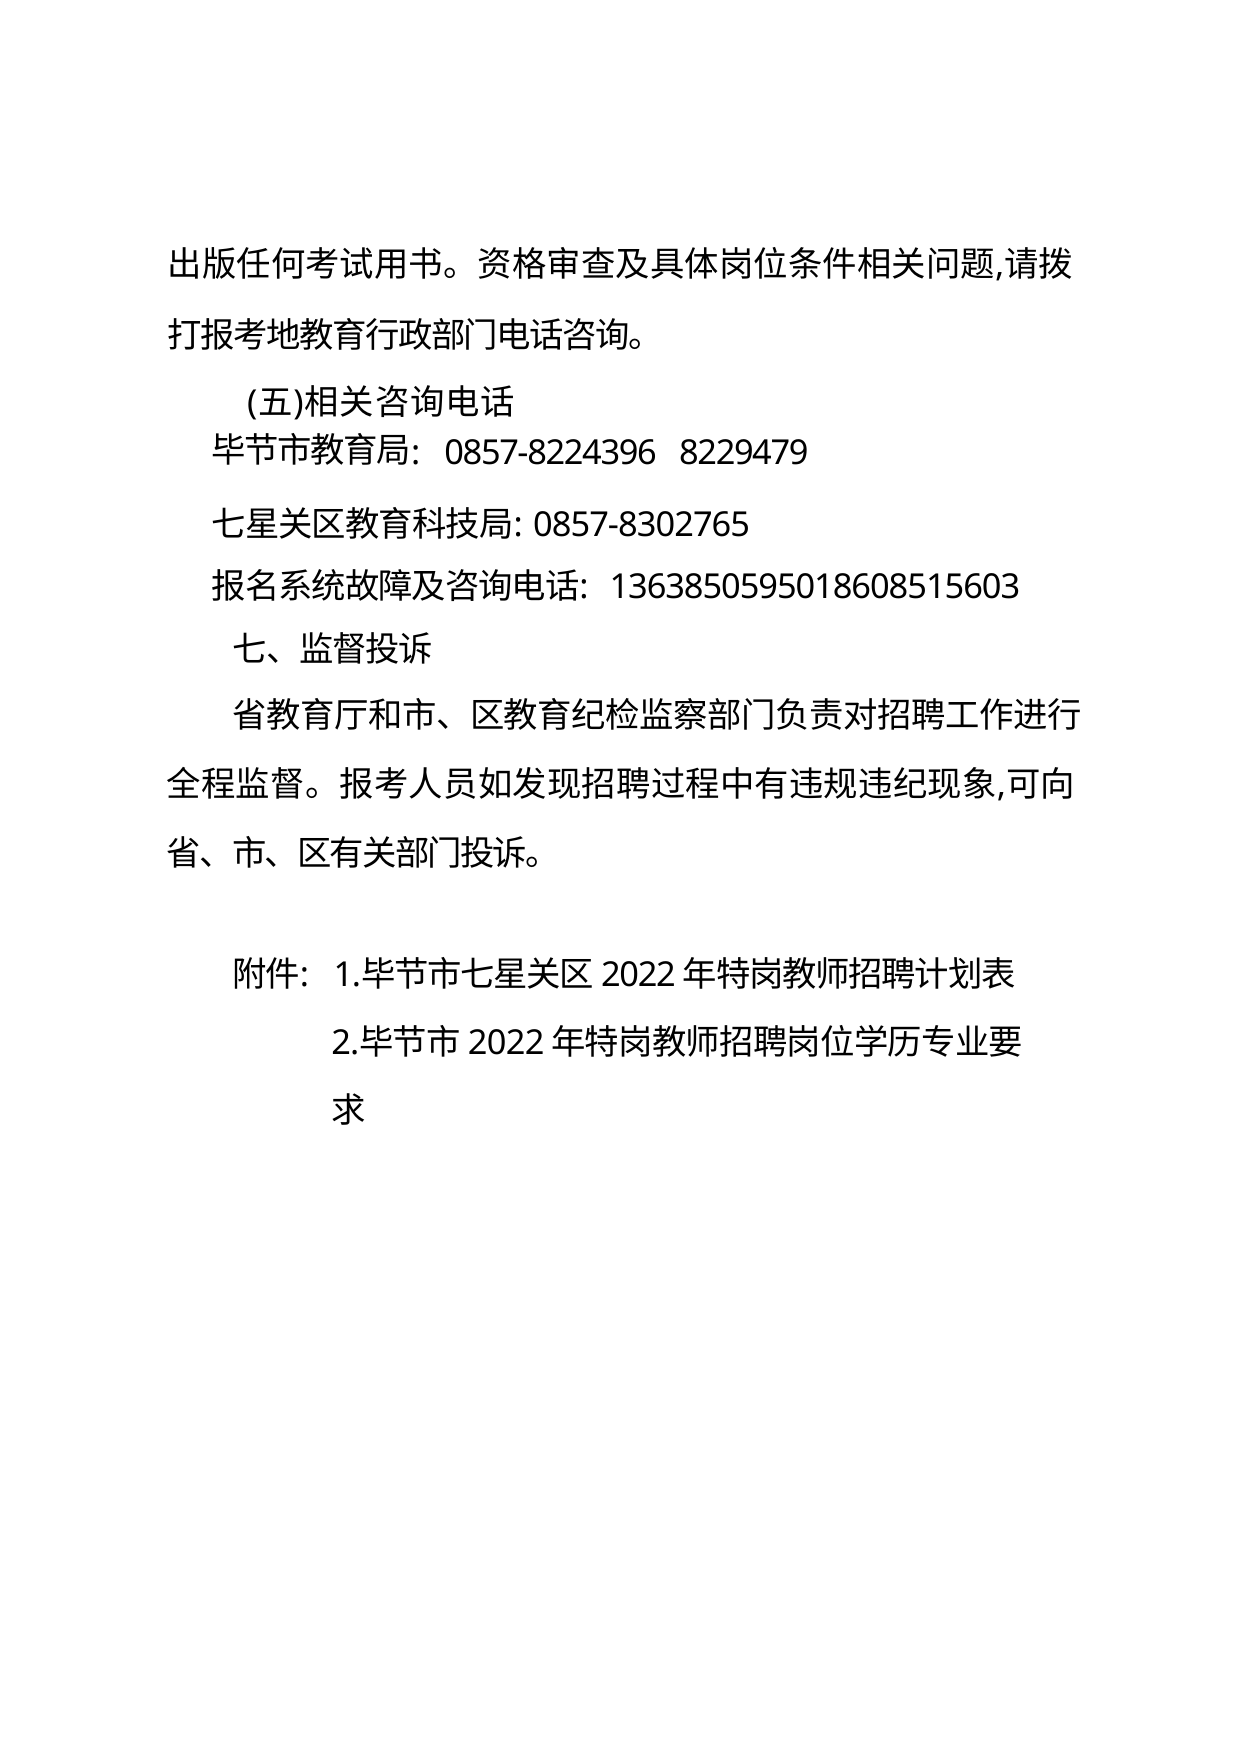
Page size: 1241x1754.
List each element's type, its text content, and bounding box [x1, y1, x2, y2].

text 附件: 1.毕节市七星关区2022年特岗教师招聘计划表 2.毕节市2022年特岗教师招聘岗位学历专业要求 [232, 946, 1039, 1132]
text (五)相关咨询电话 [167, 377, 1089, 423]
text 报名系统故障及咨询电话: 1363850595018608515603 [167, 562, 1089, 607]
text 出版任何考试用书。资格审查及具体岗位条件相关问题,请拨 打报考地教育行政部门电话咨询。 [167, 237, 1082, 357]
text 毕节市教育局: 0857-8224396 8229479 [167, 441, 1089, 500]
text 七、监督投诉 [167, 625, 1089, 671]
text 省教育厅和市、区教育纪检监察部门负责对招聘工作进行 全程监督。报考人员如发现招聘过程中有违规违纪现象,可向 省、市、区有关部门投诉。 [167, 688, 1085, 875]
text 七星关区教育科技局: 0857-8302765 [167, 500, 1089, 546]
